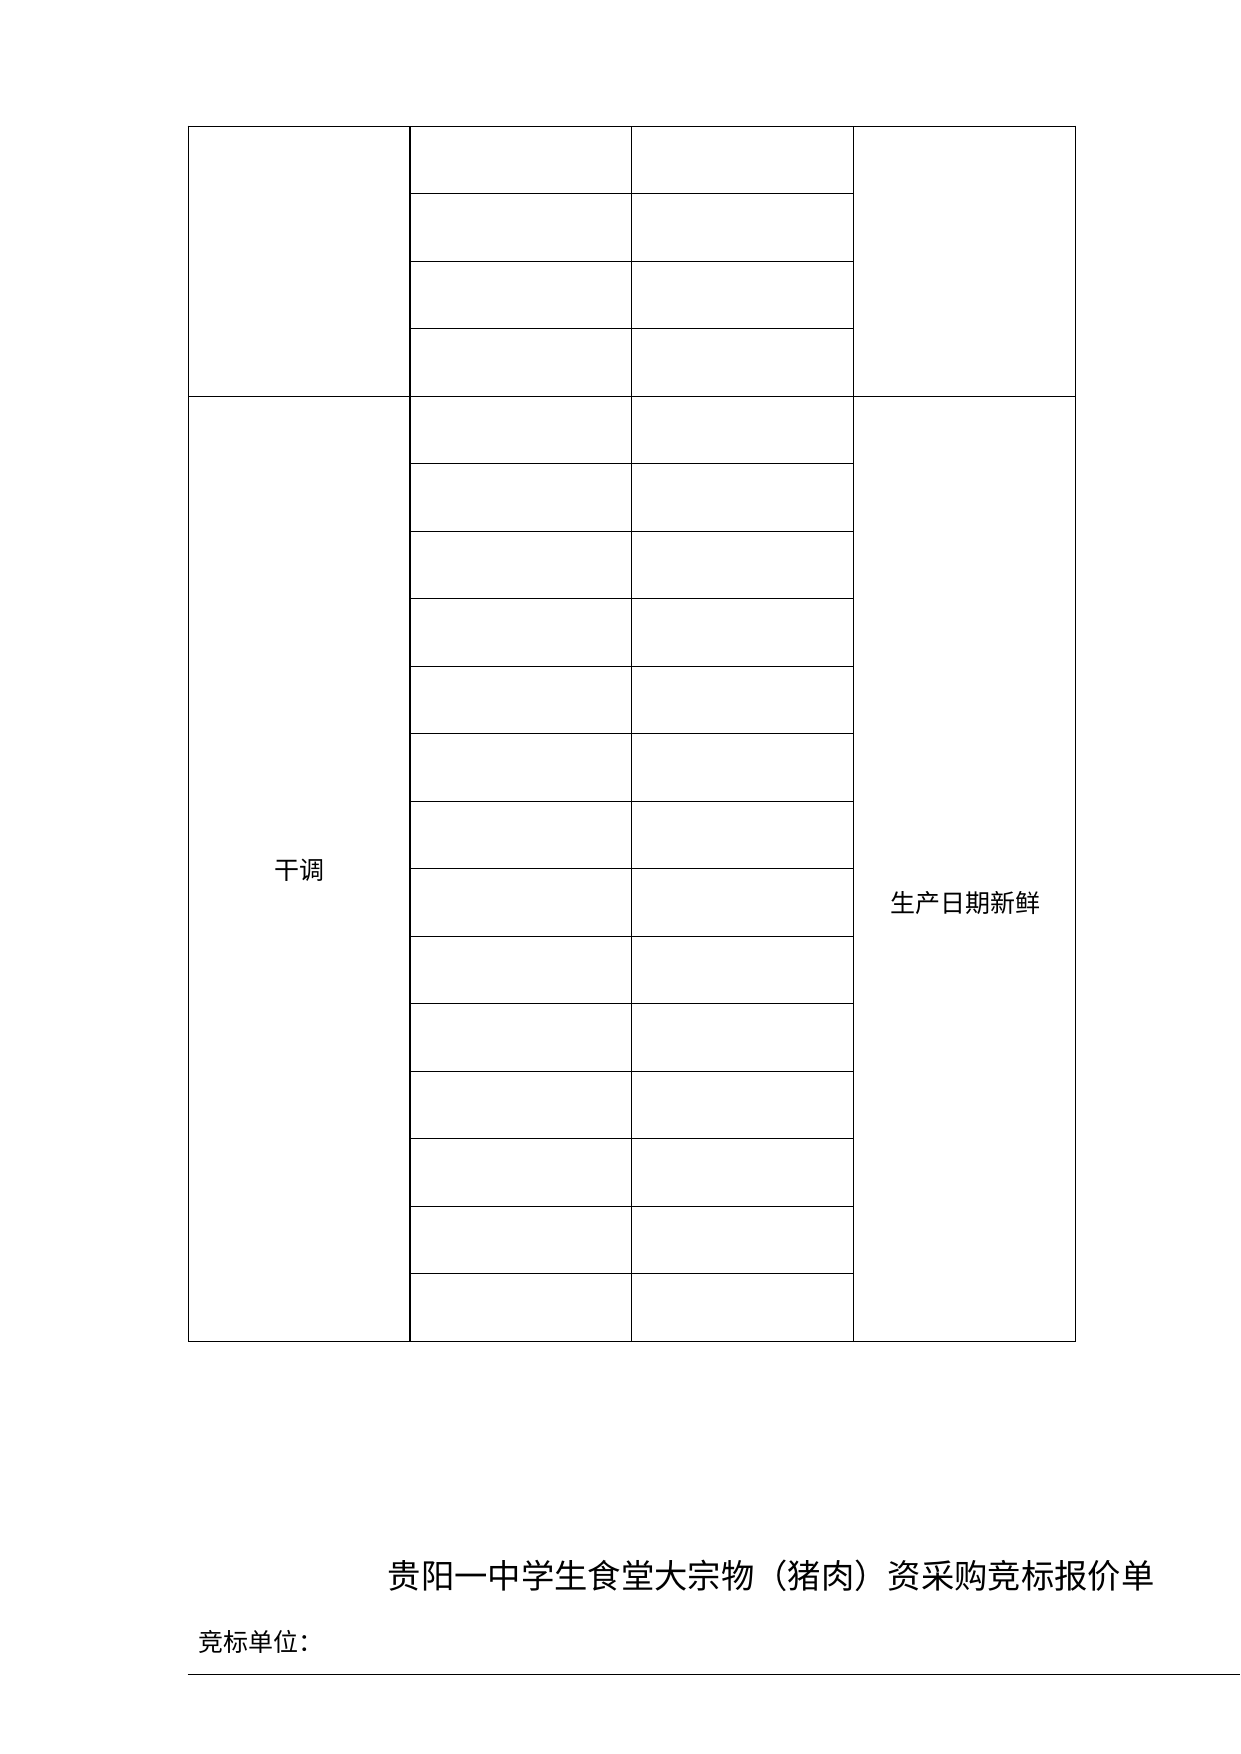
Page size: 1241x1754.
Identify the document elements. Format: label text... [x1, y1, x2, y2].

table_cell [632, 464, 853, 531]
table_cell [632, 1072, 853, 1138]
table_cell [632, 1004, 853, 1071]
table_cell [411, 329, 631, 396]
table_cell [411, 262, 631, 328]
table_cell [632, 1274, 853, 1341]
table_cell 干调 [189, 397, 409, 1341]
table_cell [411, 127, 631, 193]
table_cell [411, 397, 631, 463]
table_cell [411, 1207, 631, 1273]
table_cell [632, 1207, 853, 1273]
table_cell [632, 1139, 853, 1206]
table_cell [411, 194, 631, 261]
table_cell [411, 869, 631, 936]
table_cell [411, 802, 631, 868]
table_cell [411, 532, 631, 598]
table_cell [411, 734, 631, 801]
table_cell [632, 262, 853, 328]
table_cell [632, 734, 853, 801]
table_cell 生产日期新鲜 [854, 397, 1075, 1341]
table_cell [632, 532, 853, 598]
table_cell [632, 869, 853, 936]
table_header 贵阳一中学生食堂大宗物（猪肉）资采购竞标报价单 [188, 1408, 1240, 1607]
table_cell [632, 127, 853, 193]
table_cell [411, 1274, 631, 1341]
table_cell [632, 667, 853, 733]
table_cell [411, 1139, 631, 1206]
table_cell [411, 937, 631, 1003]
table_cell [411, 599, 631, 666]
table_cell [632, 599, 853, 666]
table_cell [632, 397, 853, 463]
table_cell [411, 1004, 631, 1071]
table_cell [411, 667, 631, 733]
table_cell [411, 1072, 631, 1138]
table_cell [632, 937, 853, 1003]
table_cell [632, 802, 853, 868]
table_cell [411, 464, 631, 531]
table_cell [632, 194, 853, 261]
table_cell [632, 329, 853, 396]
table_cell 竞标单位： [188, 1608, 1240, 1674]
